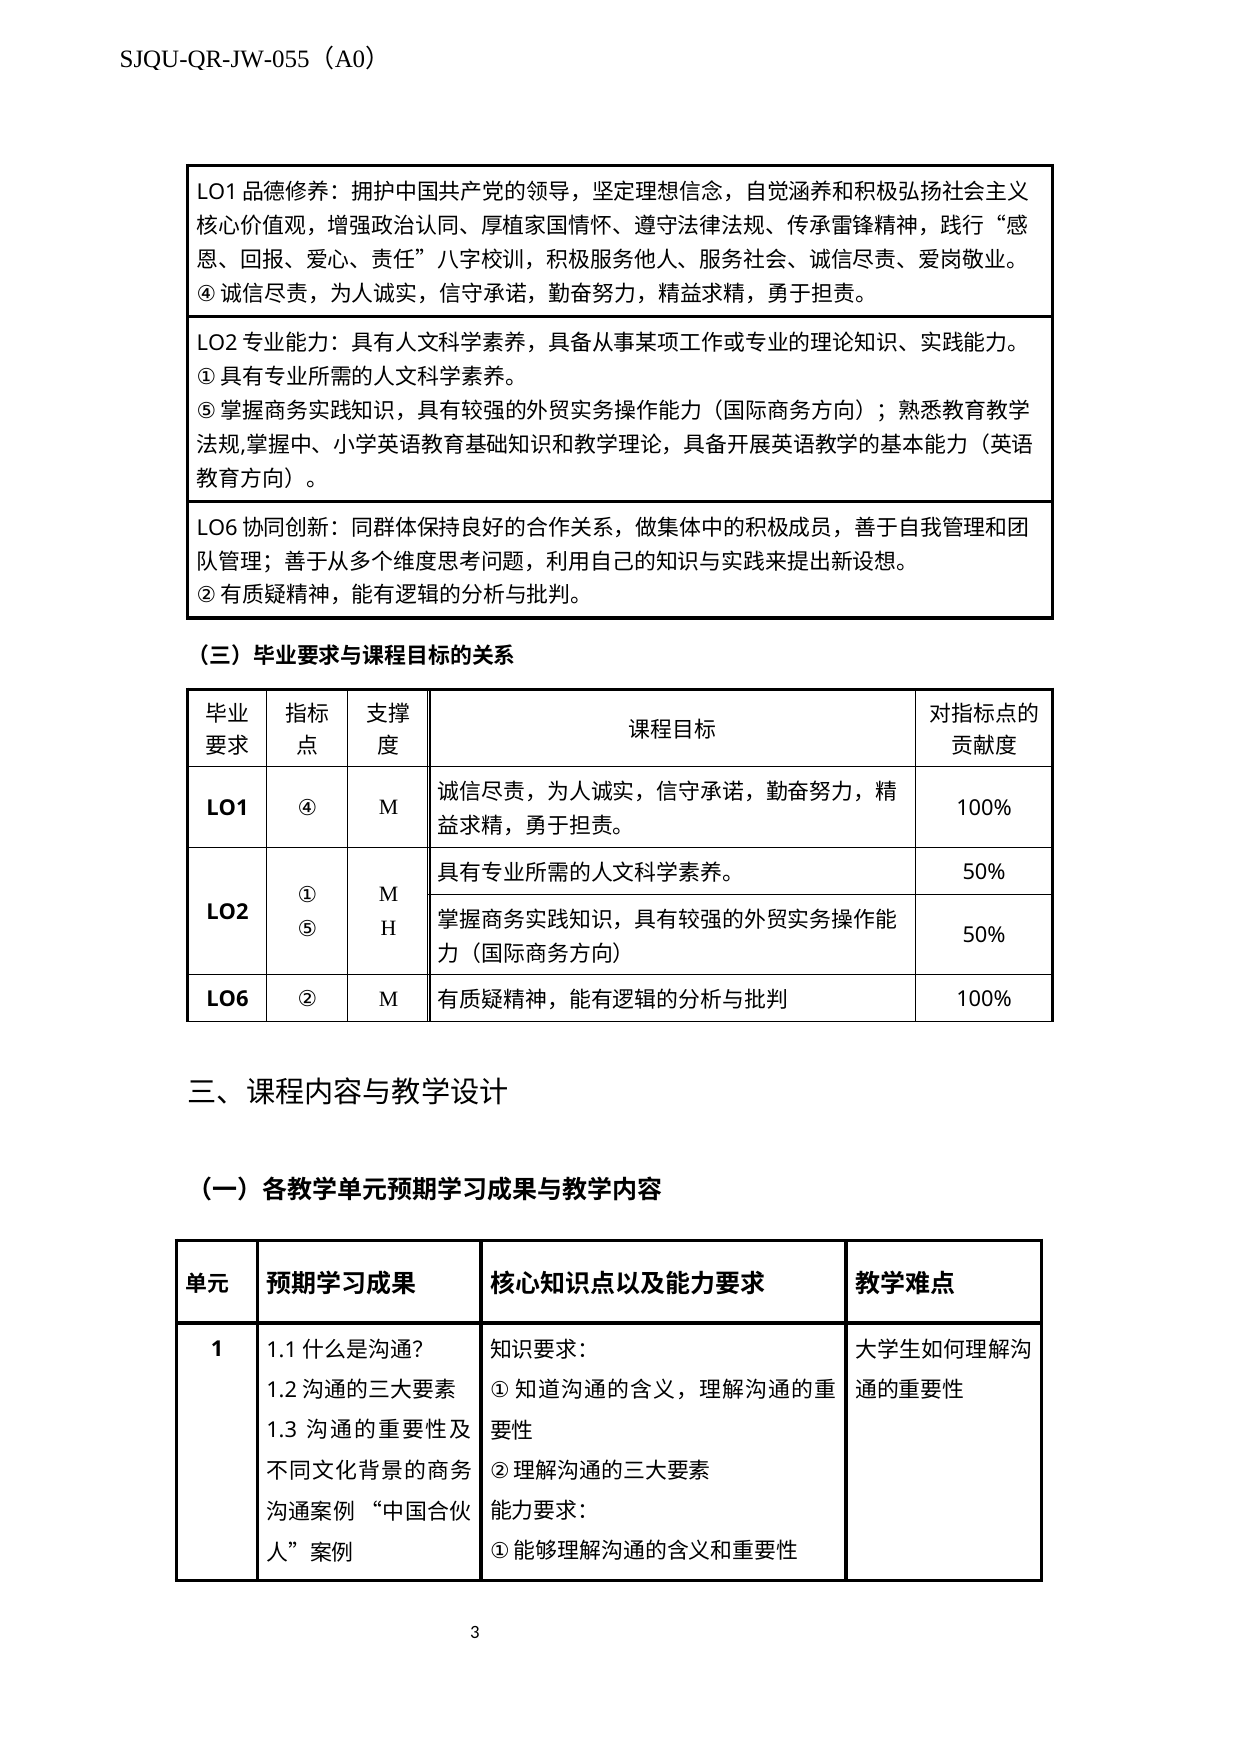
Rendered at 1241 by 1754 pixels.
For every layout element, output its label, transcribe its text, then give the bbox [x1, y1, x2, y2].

table_header LO1品德修养：拥护中国共产党的领导，坚定理想信念，自觉涵养和积极弘扬社会主义核心价值观，增强政治认同、厚植家国情怀、遵守法律法规、传承雷锋精神，践行“感恩、回报、爱心、责任”八字校训，积极服务他人、服务社会、诚信尽责、爱岗敬业。 ④诚信尽责，为人诚实，信守承诺，勤奋努力，精益求精，勇于担责。 [189, 167, 1051, 315]
table_header 指标点 [267, 691, 347, 766]
table_cell M [348, 975, 427, 1021]
table_cell LO1 [189, 767, 266, 847]
table_header 教学难点 [848, 1242, 1040, 1321]
table_cell LO6协同创新：同群体保持良好的合作关系，做集体中的积极成员，善于自我管理和团队管理；善于从多个维度思考问题，利用自己的知识与实践来提出新设想。 ②有质疑精神，能有逻辑的分析与批判。 [189, 503, 1051, 616]
table_cell 50% [916, 848, 1051, 893]
table_cell M H [348, 848, 427, 974]
table_cell ④ [267, 767, 347, 847]
table_header 课程目标 [431, 691, 915, 766]
table_cell ① ⑤ [267, 848, 347, 974]
table_cell 100% [916, 767, 1051, 847]
table_cell LO2专业能力：具有人文科学素养，具备从事某项工作或专业的理论知识、实践能力。 ①具有专业所需的人文科学素养。 ⑤掌握商务实践知识，具有较强的外贸实务操作能力（国际商务方向）；熟悉教育教学法规,掌握中、小学英语教育基础知识和教学理论，具备开展英语教学的基本能力（英语教育方向）。 [189, 318, 1051, 499]
text （三）毕业要求与课程目标的关系 [187, 636, 1053, 670]
text （一）各教学单元预期学习成果与教学内容 [187, 1154, 1053, 1222]
table_cell LO2 [189, 848, 266, 974]
table_cell 具有专业所需的人文科学素养。 [431, 848, 915, 893]
table_header 核心知识点以及能力要求 [483, 1242, 844, 1321]
table_cell 1 [178, 1325, 256, 1579]
table_cell 诚信尽责，为人诚实，信守承诺，勤奋努力，精益求精，勇于担责。 [431, 767, 915, 847]
table_cell ② [267, 975, 347, 1021]
table_header 支撑度 [348, 691, 427, 766]
table_cell 掌握商务实践知识，具有较强的外贸实务操作能力（国际商务方向） [431, 895, 915, 974]
table_header 预期学习成果 [259, 1242, 479, 1321]
table_header 毕业要求 [189, 691, 266, 766]
text 三、课程内容与教学设计 [187, 1056, 1053, 1124]
table_cell M [348, 767, 427, 847]
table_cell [259, 1325, 479, 1579]
table_cell 100% [916, 975, 1051, 1021]
table_header 对指标点的贡献度 [916, 691, 1051, 766]
table_header 单元 [178, 1242, 256, 1321]
table_cell LO6 [189, 975, 266, 1021]
table_cell 50% [916, 895, 1051, 974]
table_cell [483, 1325, 844, 1579]
table_cell 有质疑精神，能有逻辑的分析与批判 [431, 975, 915, 1021]
table_cell 大学生如何理解沟通的重要性 [848, 1325, 1040, 1579]
